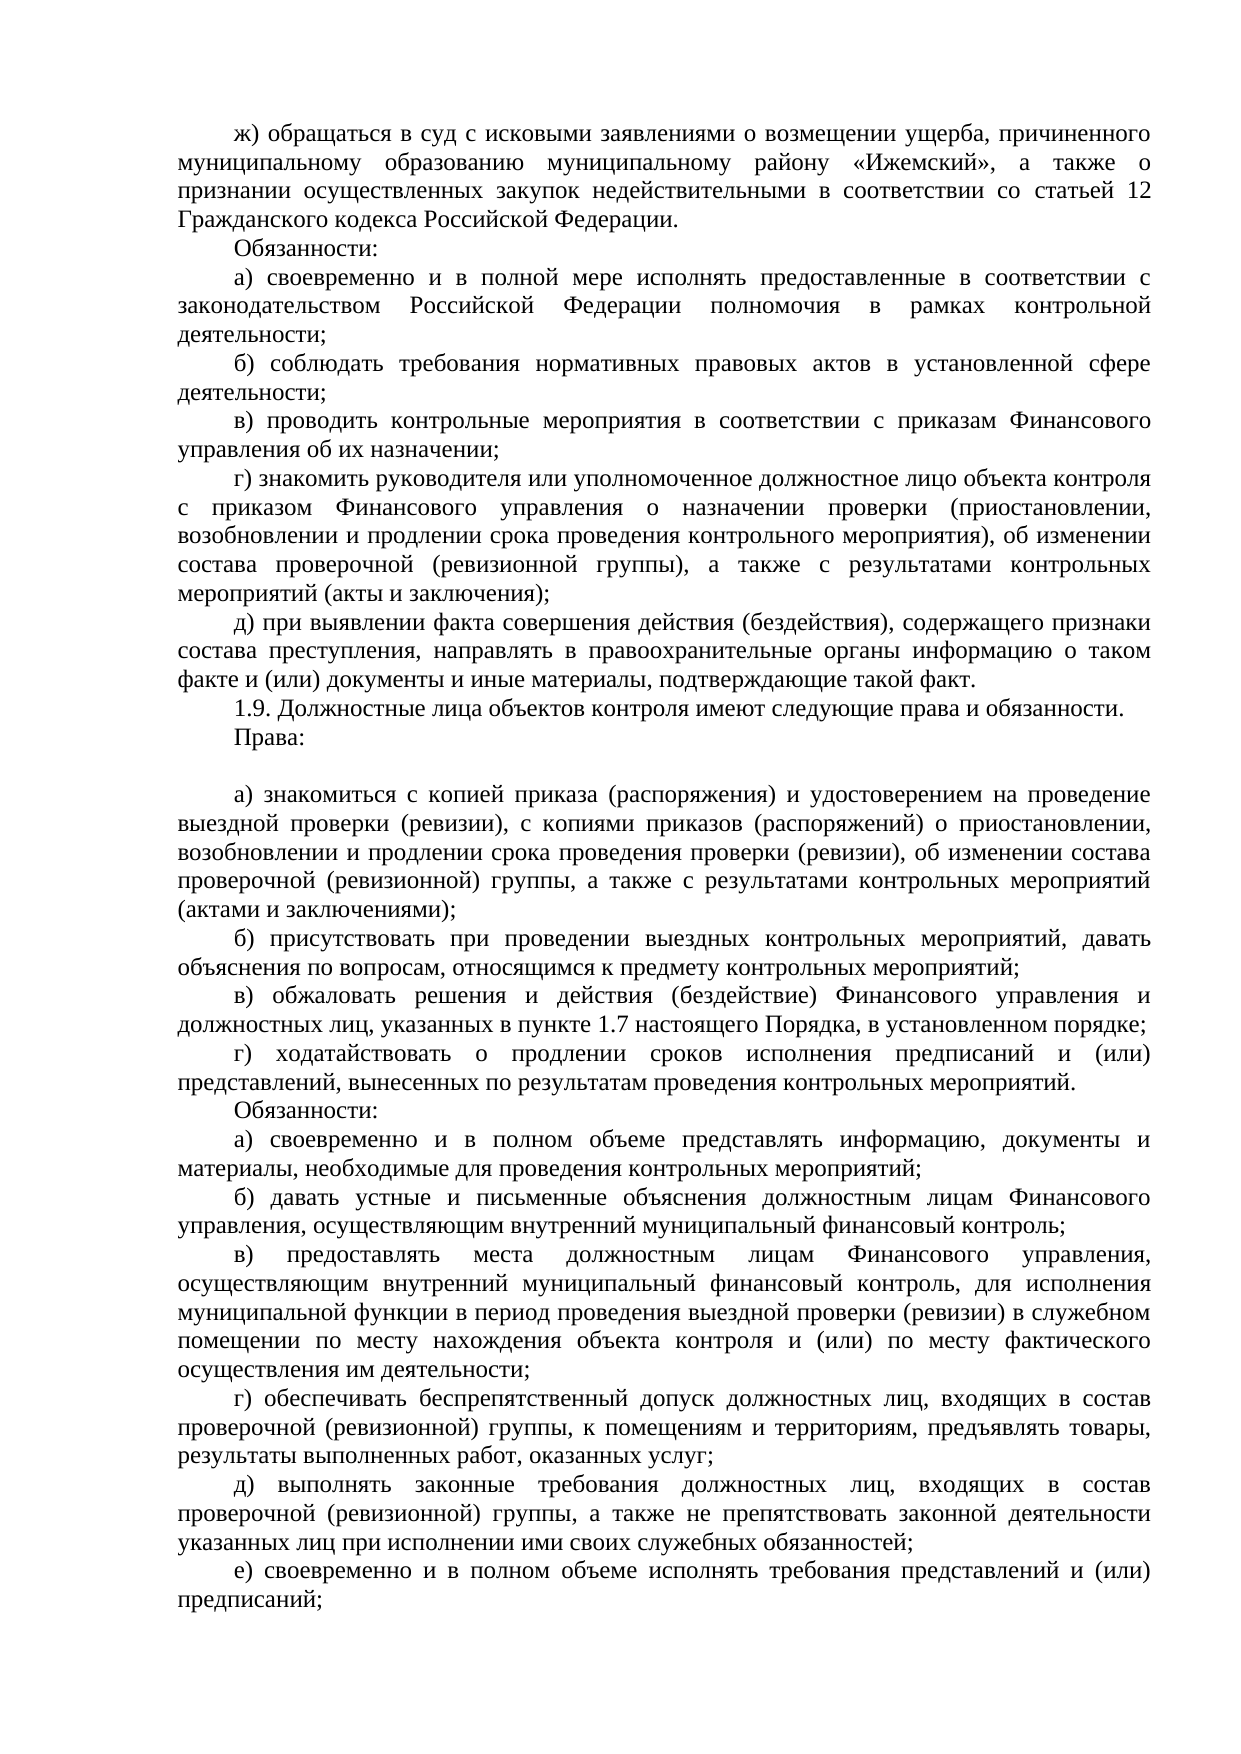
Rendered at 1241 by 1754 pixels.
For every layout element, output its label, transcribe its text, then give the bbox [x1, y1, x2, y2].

text д) выполнять законные требования должностных лиц, входящих в состав проверочной (ревизионной) группы, а также не препятствовать законной деятельности указанных лиц при исполнении ими своих служебных обязанностей; [177, 1469, 1152, 1556]
text а) своевременно и в полном объеме представлять информацию, документы и материалы, необходимые для проведения контрольных мероприятий; [177, 1124, 1152, 1182]
text б) соблюдать требования нормативных правовых актов в установленной сфере деятельности; [177, 348, 1152, 406]
text 1.9. Должностные лица объектов контроля имеют следующие права и обязанности. [177, 693, 1152, 722]
text Обязанности: [177, 1096, 1152, 1124]
text г) знакомить руководителя или уполномоченное должностное лицо объекта контроля с приказом Финансового управления о назначении проверки (приостановлении, возобновлении и продлении срока проведения контрольного мероприятия), об изменении состава проверочной (ревизионной группы), а также с результатами контрольных мероприятий (акты и заключения); [177, 463, 1152, 607]
text г) обеспечивать беспрепятственный допуск должностных лиц, входящих в состав проверочной (ревизионной) группы, к помещениям и территориям, предъявлять товары, результаты выполненных работ, оказанных услуг; [177, 1383, 1152, 1469]
text в) предоставлять места должностным лицам Финансового управления, осуществляющим внутренний муниципальный финансовый контроль, для исполнения муниципальной функции в период проведения выездной проверки (ревизии) в служебном помещении по месту нахождения объекта контроля и (или) по месту фактического осуществления им деятельности; [177, 1239, 1152, 1383]
text в) обжаловать решения и действия (бездействие) Финансового управления и должностных лиц, указанных в пункте 1.7 настоящего Порядка, в установленном порядке; [177, 981, 1152, 1038]
text б) давать устные и письменные объяснения должностным лицам Финансового управления, осуществляющим внутренний муниципальный финансовый контроль; [177, 1182, 1152, 1239]
text а) своевременно и в полной мере исполнять предоставленные в соответствии с законодательством Российской Федерации полномочия в рамках контрольной деятельности; [177, 262, 1152, 348]
text а) знакомиться с копией приказа (распоряжения) и удостоверением на проведение выездной проверки (ревизии), с копиями приказов (распоряжений) о приостановлении, возобновлении и продлении срока проведения проверки (ревизии), об изменении состава проверочной (ревизионной) группы, а также с результатами контрольных мероприятий (актами и заключениями); [177, 779, 1152, 923]
text б) присутствовать при проведении выездных контрольных мероприятий, давать объяснения по вопросам, относящимся к предмету контрольных мероприятий; [177, 923, 1152, 981]
text Обязанности: [177, 233, 1152, 262]
text г) ходатайствовать о продлении сроков исполнения предписаний и (или) представлений, вынесенных по результатам проведения контрольных мероприятий. [177, 1038, 1152, 1096]
text Права: [177, 722, 1152, 751]
text е) своевременно и в полном объеме исполнять требования представлений и (или) предписаний; [177, 1556, 1152, 1613]
text в) проводить контрольные мероприятия в соответствии с приказам Финансового управления об их назначении; [177, 406, 1152, 463]
text д) при выявлении факта совершения действия (бездействия), содержащего признаки состава преступления, направлять в правоохранительные органы информацию о таком факте и (или) документы и иные материалы, подтверждающие такой факт. [177, 607, 1152, 693]
text ж) обращаться в суд с исковыми заявлениями о возмещении ущерба, причиненного муниципальному образованию муниципальному району «Ижемский», а также о признании осуществленных закупок недействительными в соответствии со статьей 12 Гражданского кодекса Российской Федерации. [177, 118, 1152, 233]
